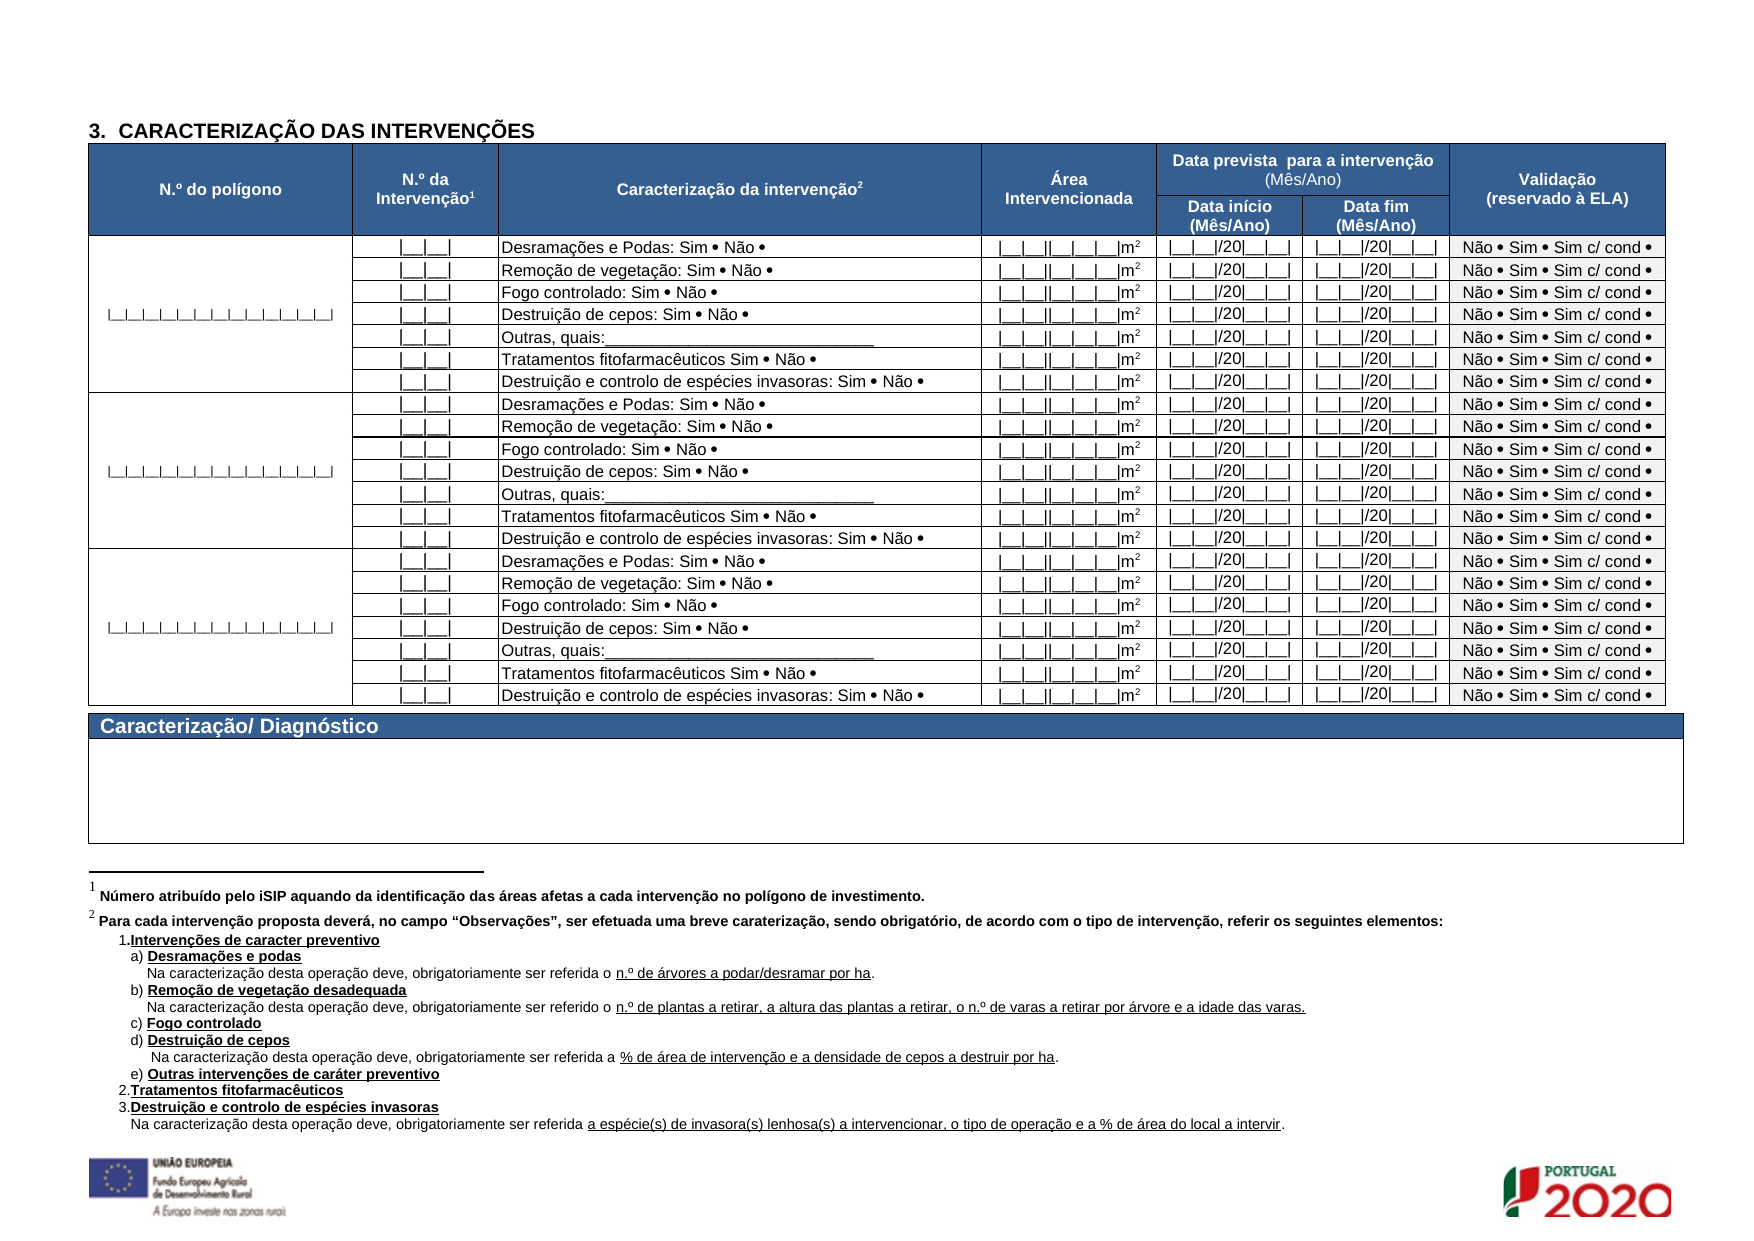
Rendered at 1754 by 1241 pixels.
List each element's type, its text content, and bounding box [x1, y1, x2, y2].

table_cell |__|__||__|__|__|m2 [982, 370, 1156, 392]
table_cell |__|__|/20|__|__| [1157, 370, 1302, 392]
table_header Caracterização/ Diagnóstico [89, 714, 1683, 738]
table_cell |__|__|/20|__|__| [1303, 325, 1449, 347]
table_cell |__|__||__|__|__|m2 [982, 505, 1156, 526]
table_cell |__|__| [353, 460, 498, 481]
table_cell |__|__||__|__|__|m2 [982, 572, 1156, 593]
table_cell Não Sim Sim c/ cond [1450, 281, 1665, 302]
table_header Data prevista para a intervenção (Mês/Ano) [1157, 144, 1449, 195]
table_cell Não Sim Sim c/ cond [1450, 258, 1665, 279]
table_cell Não Sim Sim c/ cond [1450, 482, 1665, 503]
table_cell Não Sim Sim c/ cond [1450, 325, 1665, 347]
table_cell |__|__|/20|__|__| [1157, 549, 1302, 571]
table_cell |__|__| [353, 505, 498, 526]
table_cell Data início (Mês/Ano) [1157, 196, 1302, 235]
table_cell |__|__|/20|__|__| [1303, 415, 1449, 436]
table_cell Outras, quais:_____________________________ [499, 639, 981, 660]
table_cell Data fim (Mês/Ano) [1303, 196, 1449, 235]
table_cell Destruição e controlo de espécies invasoras: Sim Não [499, 684, 981, 705]
table_cell Outras, quais:_____________________________ [499, 325, 981, 347]
table_cell Destruição de cepos: Sim Não [499, 460, 981, 481]
table_cell |__|__| [353, 438, 498, 459]
table_cell |__|__|/20|__|__| [1157, 325, 1302, 347]
table_cell Não Sim Sim c/ cond [1450, 617, 1665, 638]
table_cell |__|__|/20|__|__| [1157, 684, 1302, 705]
table_cell |__|__|/20|__|__| [1303, 594, 1449, 616]
table_cell Não Sim Sim c/ cond [1450, 236, 1665, 257]
table_cell Não Sim Sim c/ cond [1450, 639, 1665, 660]
table_cell |__|__| [353, 236, 498, 257]
table_cell |__|__|/20|__|__| [1303, 572, 1449, 593]
table_cell |__|__| [353, 370, 498, 392]
picture [1502, 1166, 1671, 1216]
table_cell Fogo controlado: Sim Não [499, 594, 981, 616]
table_cell Fogo controlado: Sim Não [499, 438, 981, 459]
table_cell |__|__|/20|__|__| [1303, 348, 1449, 369]
table_cell |__|__|/20|__|__| [1303, 393, 1449, 414]
table_cell |__|__| [353, 549, 498, 571]
table_cell |__|__|/20|__|__| [1157, 460, 1302, 481]
table_cell |__|__||__|__|__|m2 [982, 527, 1156, 548]
table_cell Remoção de vegetação: Sim Não [499, 572, 981, 593]
table_cell Não Sim Sim c/ cond [1450, 661, 1665, 683]
table_cell Não Sim Sim c/ cond [1450, 438, 1665, 459]
table_cell |__|__| [353, 639, 498, 660]
table_cell |__|__|/20|__|__| [1157, 594, 1302, 616]
table_cell |__|__| [353, 281, 498, 302]
table_cell Destruição de cepos: Sim Não [499, 303, 981, 324]
table_cell |__|__| [353, 482, 498, 503]
table_cell |__|__| [353, 661, 498, 683]
table_cell |__|__||__|__|__|m2 [982, 325, 1156, 347]
table_cell |__|__| [353, 415, 498, 436]
table_cell Destruição de cepos: Sim Não [499, 617, 981, 638]
table_cell |__|__|/20|__|__| [1303, 281, 1449, 302]
table_cell |__|__|/20|__|__| [1303, 438, 1449, 459]
table_cell Destruição e controlo de espécies invasoras: Sim Não [499, 370, 981, 392]
table_cell |__|__||__|__|__|m2 [982, 303, 1156, 324]
table_cell |__|__|/20|__|__| [1157, 415, 1302, 436]
table_cell |__|__|/20|__|__| [1303, 549, 1449, 571]
table_header Caracterização da intervenção [499, 144, 981, 235]
table_cell Fogo controlado: Sim Não [499, 281, 981, 302]
table_cell |__|__|/20|__|__| [1303, 639, 1449, 660]
table_cell Não Sim Sim c/ cond [1450, 303, 1665, 324]
table_cell Tratamentos fitofarmacêuticos Sim Não [499, 661, 981, 683]
table_cell |__|__| [353, 325, 498, 347]
table_cell Desramações e Podas: Sim Não [499, 236, 981, 257]
table_header Validação (reservado à ELA) [1450, 144, 1665, 235]
table_cell |__|__|__|__|__|__|__|__|__|__|__|__|__| [89, 236, 352, 392]
table_cell Não Sim Sim c/ cond [1450, 393, 1665, 414]
table_cell Tratamentos fitofarmacêuticos Sim Não [499, 348, 981, 369]
table_cell |__|__| [353, 303, 498, 324]
table_cell Não Sim Sim c/ cond [1450, 549, 1665, 571]
table_cell |__|__| [353, 684, 498, 705]
table_cell |__|__| [353, 258, 498, 279]
table_cell |__|__|/20|__|__| [1157, 505, 1302, 526]
table_cell |__|__|/20|__|__| [1303, 684, 1449, 705]
table_cell |__|__|/20|__|__| [1157, 438, 1302, 459]
table_header N.º do polígono [89, 144, 352, 235]
table_cell |__|__| [353, 527, 498, 548]
table_cell Não Sim Sim c/ cond [1450, 370, 1665, 392]
table_cell |__|__|/20|__|__| [1157, 617, 1302, 638]
table_cell [89, 739, 1683, 843]
table_cell Tratamentos fitofarmacêuticos Sim Não [499, 505, 981, 526]
table_cell |__|__||__|__|__|m2 [982, 415, 1156, 436]
table_cell |__|__|/20|__|__| [1303, 258, 1449, 279]
table_cell |__|__| [353, 572, 498, 593]
table_cell |__|__||__|__|__|m2 [982, 460, 1156, 481]
table_cell |__|__||__|__|__|m2 [982, 639, 1156, 660]
table_cell |__|__|/20|__|__| [1157, 303, 1302, 324]
table_cell |__|__|/20|__|__| [1303, 236, 1449, 257]
table_cell |__|__|/20|__|__| [1157, 572, 1302, 593]
table_cell |__|__|/20|__|__| [1157, 393, 1302, 414]
list CARACTERIZAÇÃO DAS INTERVENÇÕES [89, 118, 1665, 142]
table_cell |__|__||__|__|__|m2 [982, 549, 1156, 571]
table_cell |__|__|/20|__|__| [1157, 482, 1302, 503]
table_cell Não Sim Sim c/ cond [1450, 594, 1665, 616]
table_cell |__|__| [353, 393, 498, 414]
table_cell |__|__|/20|__|__| [1303, 505, 1449, 526]
table_cell |__|__|/20|__|__| [1303, 661, 1449, 683]
table_cell |__|__| [353, 594, 498, 616]
table_cell |__|__| [353, 348, 498, 369]
table_header Área Intervencionada [982, 144, 1156, 235]
table_cell Desramações e Podas: Sim Não [499, 393, 981, 414]
table_cell |__|__|/20|__|__| [1157, 661, 1302, 683]
table_cell Outras, quais:_____________________________ [499, 482, 981, 503]
table_cell |__|__|/20|__|__| [1303, 527, 1449, 548]
table_cell Não Sim Sim c/ cond [1450, 684, 1665, 705]
table_cell |__|__|/20|__|__| [1303, 482, 1449, 503]
table_cell Remoção de vegetação: Sim Não [499, 258, 981, 279]
table_cell Não Sim Sim c/ cond [1450, 348, 1665, 369]
table_cell |__|__||__|__|__|m2 [982, 482, 1156, 503]
table_cell |__|__||__|__|__|m2 [982, 684, 1156, 705]
table_cell |__|__| [353, 617, 498, 638]
table_cell |__|__||__|__|__|m2 [982, 661, 1156, 683]
table_cell |__|__|/20|__|__| [1157, 236, 1302, 257]
table_header N.º da Intervenção [353, 144, 498, 235]
table_cell |__|__|/20|__|__| [1157, 527, 1302, 548]
table_cell |__|__|/20|__|__| [1157, 281, 1302, 302]
table_cell Não Sim Sim c/ cond [1450, 460, 1665, 481]
table_cell |__|__||__|__|__|m2 [982, 594, 1156, 616]
table_cell |__|__|/20|__|__| [1303, 617, 1449, 638]
table_cell Destruição e controlo de espécies invasoras: Sim Não [499, 527, 981, 548]
table_cell Não Sim Sim c/ cond [1450, 572, 1665, 593]
table_cell |__|__|/20|__|__| [1303, 370, 1449, 392]
table_cell Não Sim Sim c/ cond [1450, 527, 1665, 548]
table_cell |__|__|__|__|__|__|__|__|__|__|__|__|__| [89, 549, 352, 705]
table_cell |__|__|/20|__|__| [1157, 348, 1302, 369]
table_cell |__|__||__|__|__|m2 [982, 438, 1156, 459]
table_cell Remoção de vegetação: Sim Não [499, 415, 981, 436]
table_cell |__|__|/20|__|__| [1157, 639, 1302, 660]
table_cell |__|__||__|__|__|m2 [982, 393, 1156, 414]
table_cell Não Sim Sim c/ cond [1450, 505, 1665, 526]
table_cell |__|__|/20|__|__| [1157, 258, 1302, 279]
table_cell |__|__||__|__|__|m2 [982, 348, 1156, 369]
table_cell Não Sim Sim c/ cond [1450, 415, 1665, 436]
table_cell |__|__||__|__|__|m2 [982, 236, 1156, 257]
table_cell |__|__|/20|__|__| [1303, 460, 1449, 481]
table_cell |__|__|/20|__|__| [1303, 303, 1449, 324]
table_cell |__|__|__|__|__|__|__|__|__|__|__|__|__| [89, 393, 352, 548]
table_cell |__|__||__|__|__|m2 [982, 281, 1156, 302]
table_cell |__|__||__|__|__|m2 [982, 258, 1156, 279]
table_cell Desramações e Podas: Sim Não [499, 549, 981, 571]
table_cell |__|__||__|__|__|m2 [982, 617, 1156, 638]
